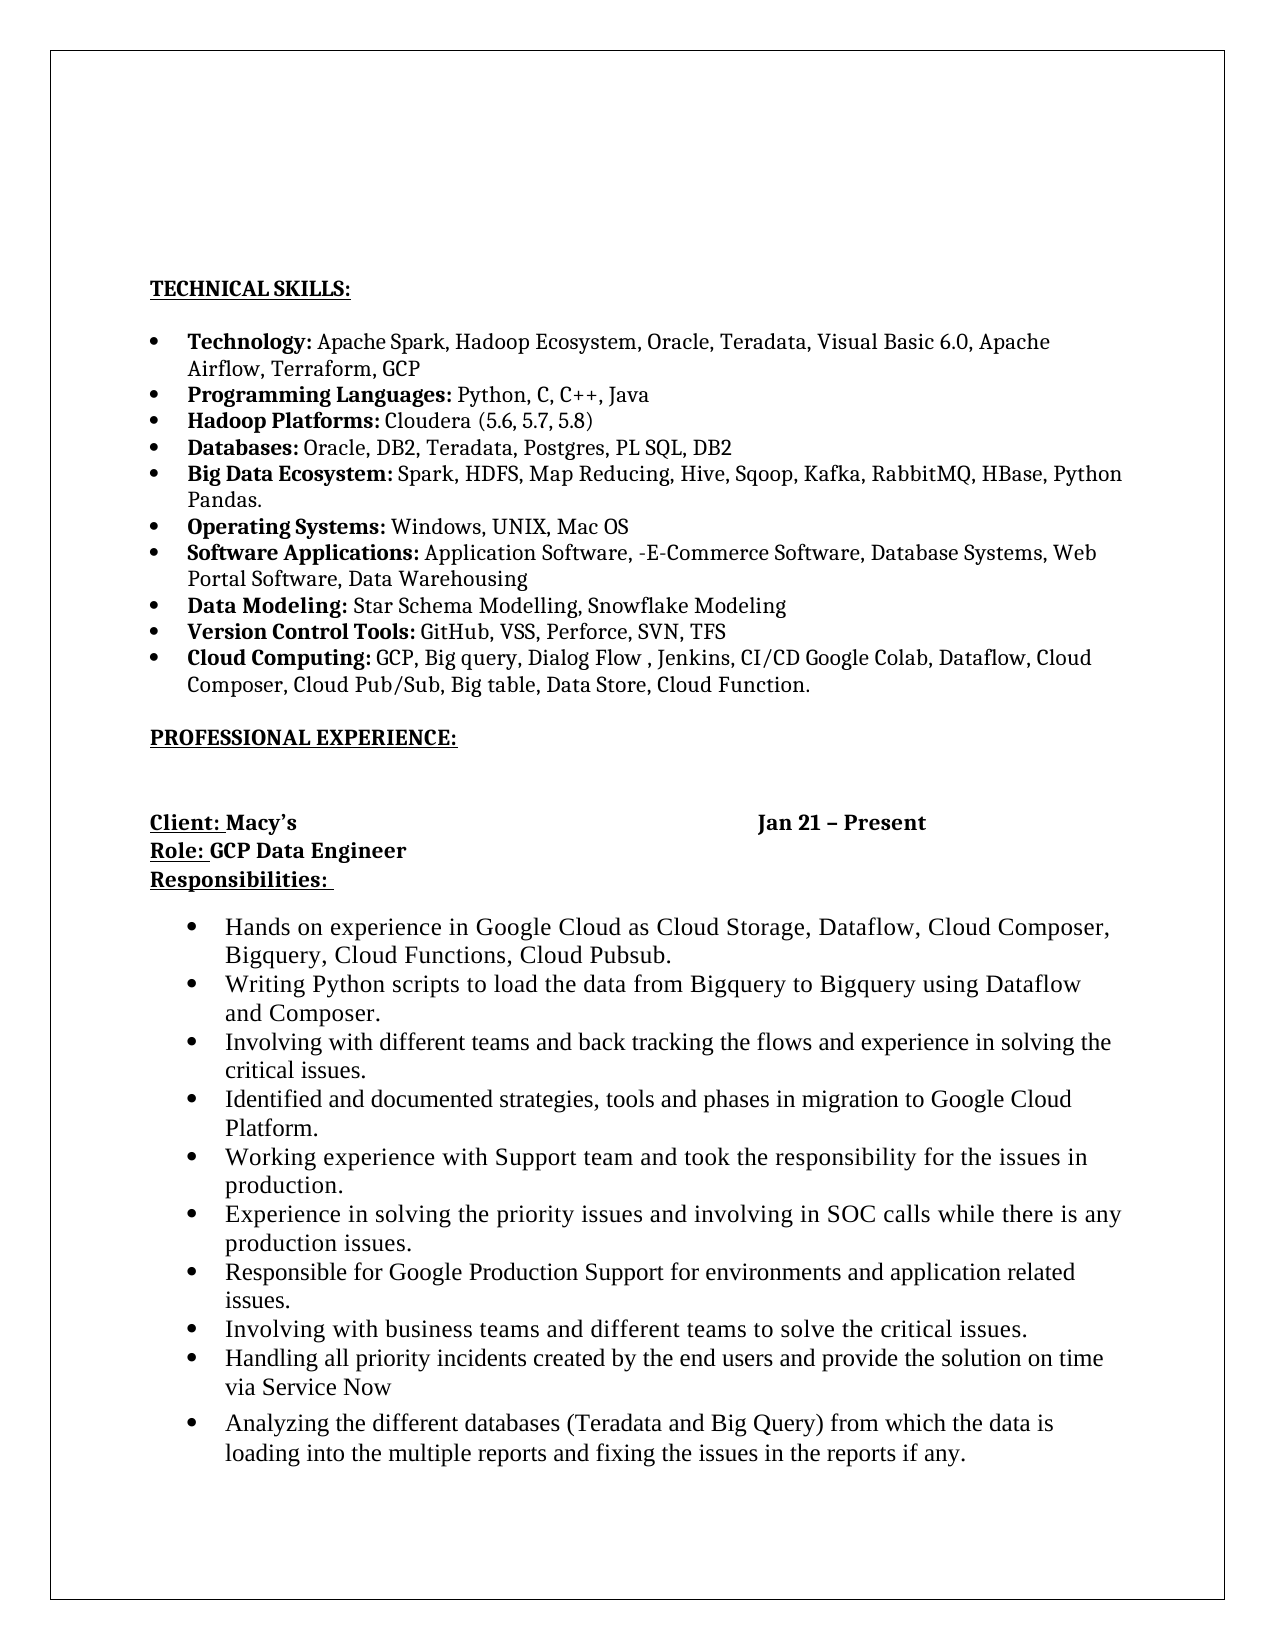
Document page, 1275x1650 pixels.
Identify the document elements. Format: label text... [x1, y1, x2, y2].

list Experience in solving the priority issues and involving in SOC calls while there is any production issues. [187, 1199, 1125, 1257]
list Cloud Computing: GCP, Big query, Dialog Flow , Jenkins, CI/CD Google Colab, Dataflow, Cloud Composer, Cloud Pub/Sub, Big table, Data Store, Cloud Function. [150, 645, 1125, 698]
list Version Control Tools: GitHub, VSS, Perforce, SVN, TFS [150, 619, 1125, 645]
text PROFESSIONAL EXPERIENCE: [150, 724, 1125, 751]
text Client: Macy’s Jan 21 – Present [150, 809, 1125, 836]
list Hands on experience in Google Cloud as Cloud Storage, Dataflow, Cloud Composer, Bigquery, Cloud Functions, Cloud Pubsub. [187, 912, 1125, 969]
list Involving with business teams and different teams to solve the critical issues. [187, 1314, 1125, 1343]
list Programming Languages: Python, C, C++, Java [150, 382, 1125, 408]
list Databases: Oracle, DB2, Teradata, Postgres, PL SQL, DB2 [150, 434, 1125, 461]
list Big Data Ecosystem: Spark, HDFS, Map Reducing, Hive, Sqoop, Kafka, RabbitMQ, HBase, Python Pandas. [150, 461, 1125, 513]
list Writing Python scripts to load the data from Bigquery to Bigquery using Dataflow and Composer. [187, 969, 1125, 1027]
list Working experience with Support team and took the responsibility for the issues in production. [187, 1142, 1125, 1199]
list Operating Systems: Windows, UNIX, Mac OS [150, 513, 1125, 540]
list Data Modeling: Star Schema Modelling, Snowflake Modeling [150, 592, 1125, 619]
text Role: GCP Data Engineer [150, 838, 1125, 864]
text Responsibilities: [150, 866, 1125, 893]
text TECHNICAL SKILLS: [150, 276, 1125, 303]
list Technology: Apache Spark, Hadoop Ecosystem, Oracle, Teradata, Visual Basic 6.0, Apache Airflow, Terraform, GCP [150, 329, 1125, 382]
list Handling all priority incidents created by the end users and provide the solution on time via Service Now [187, 1343, 1125, 1401]
list Software Applications: Application Software, -E-Commerce Software, Database Systems, Web Portal Software, Data Warehousing [150, 540, 1125, 592]
list Identified and documented strategies, tools and phases in migration to Google Cloud Platform. [187, 1084, 1125, 1142]
list Involving with different teams and back tracking the flows and experience in solving the critical issues. [187, 1027, 1125, 1084]
list Hadoop Platforms: Cloudera (5.6, 5.7, 5.8) [150, 408, 1125, 434]
list Analyzing the different databases (Teradata and Big Query) from which the data is loading into the multiple reports and fixing the issues in the reports if any. [187, 1408, 1125, 1467]
list Responsible for Google Production Support for environments and application related issues. [187, 1257, 1125, 1314]
